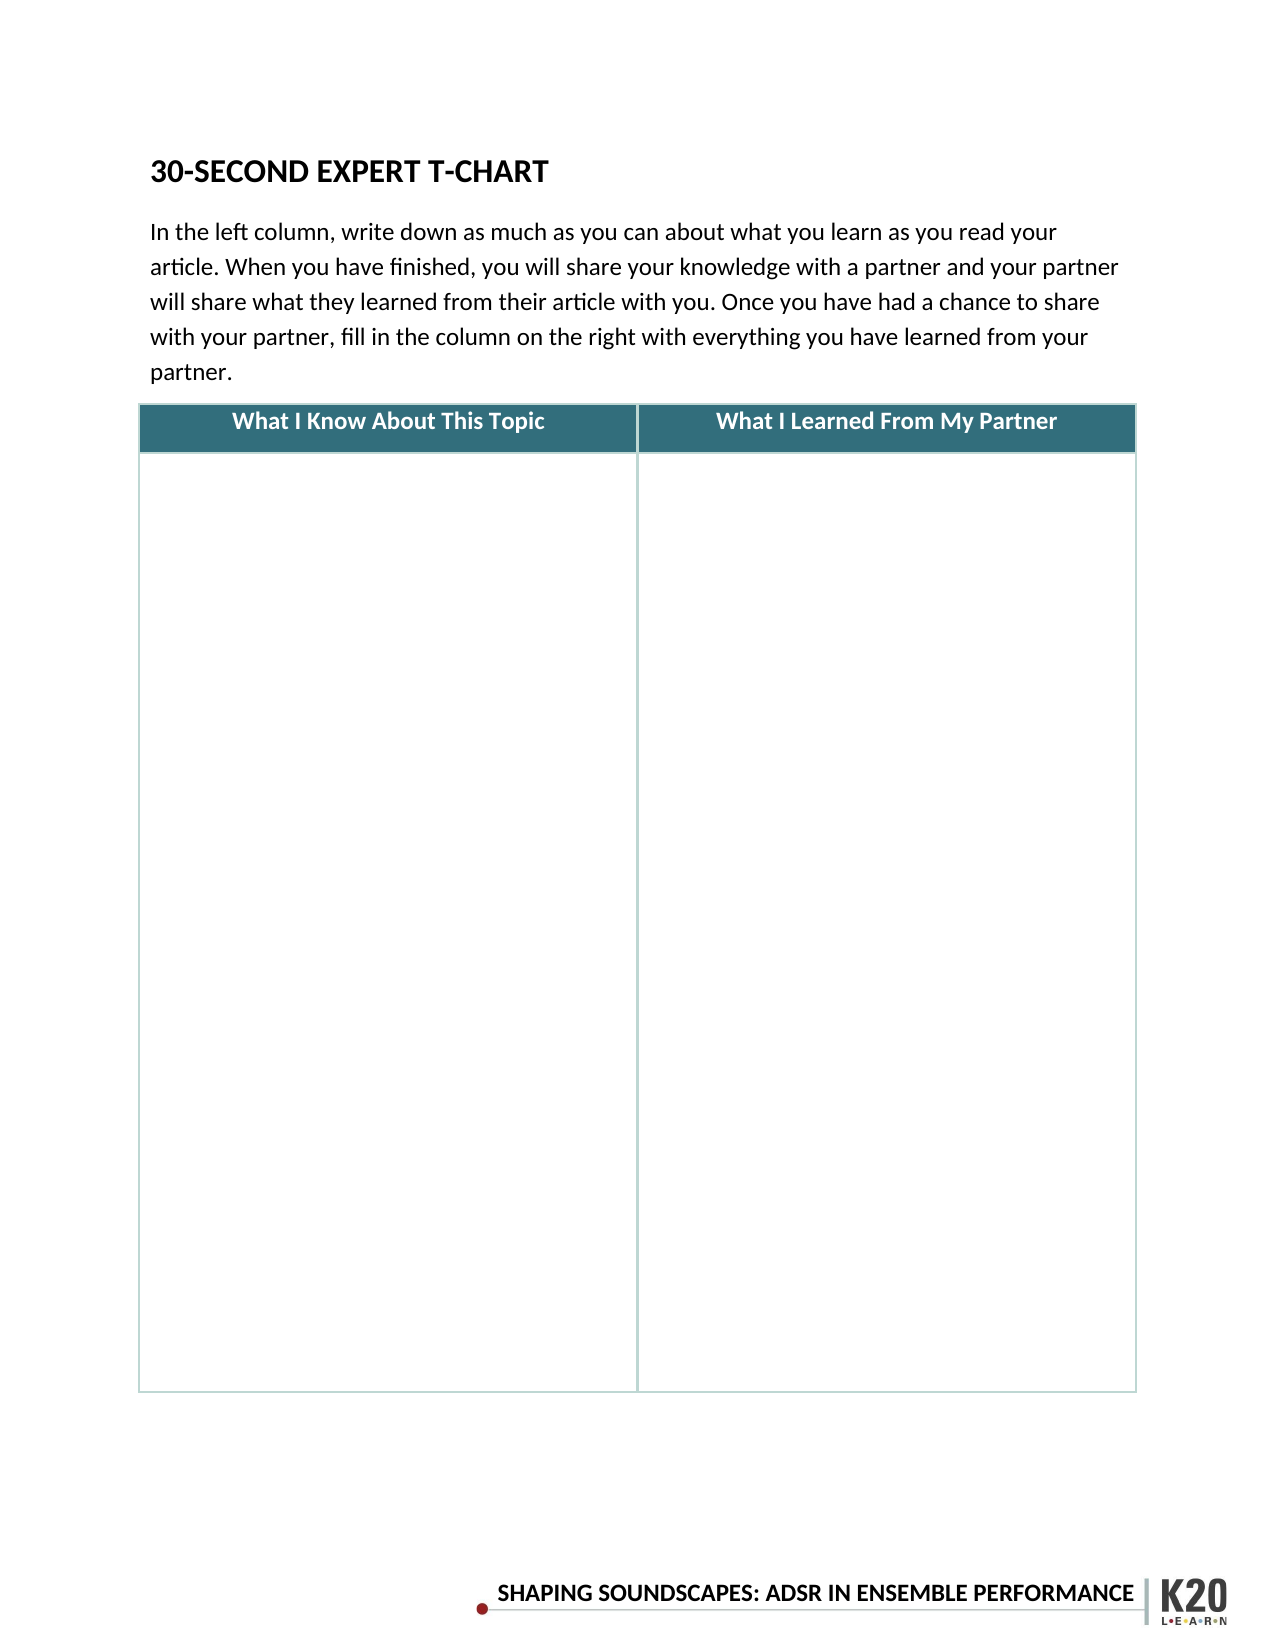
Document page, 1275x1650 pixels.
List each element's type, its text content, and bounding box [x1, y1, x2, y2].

table_cell [140, 454, 636, 1391]
table_header What I Learned From My Partner [639, 405, 1135, 452]
text In the left column, write down as much as you can about what you learn as you read your article. When you have finished, you will share your knowledge with a partner and your partner will share what they learned from their article with you. Once you have had a chance to share with your partner, fill in the column on the right with everything you have learned from your partner. [150, 216, 1125, 386]
table_header What I Know About This Topic [140, 405, 636, 452]
title 30-SECOND EXPERT T-CHART [150, 150, 1125, 191]
table_cell [639, 454, 1135, 1391]
picture [476, 1576, 1227, 1628]
